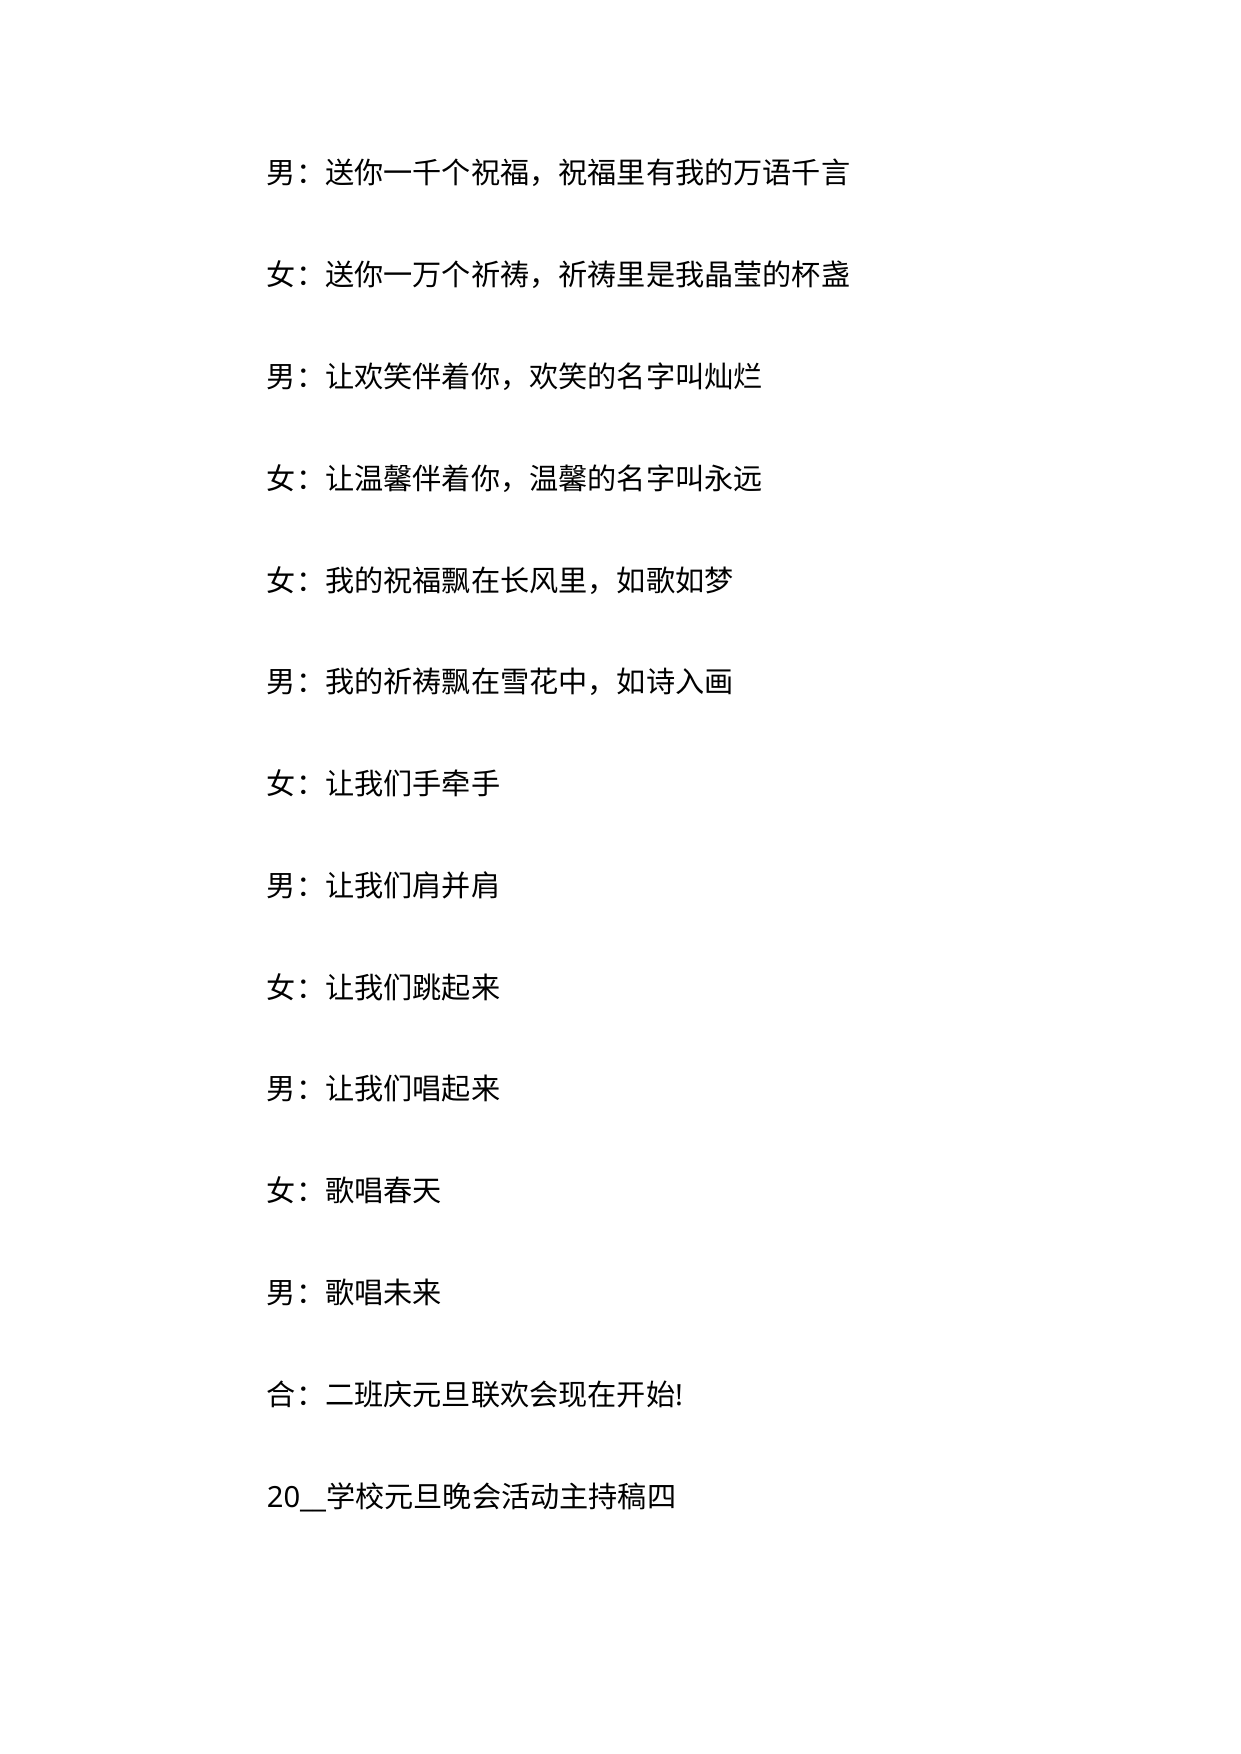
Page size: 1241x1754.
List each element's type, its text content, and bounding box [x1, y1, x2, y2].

text 女：我的祝福飘在长风里，如歌如梦 [150, 557, 1090, 599]
text 女：让我们手牵手 [150, 761, 1090, 803]
text 女：歌唱春天 [150, 1168, 1090, 1210]
text 男：送你一千个祝福，祝福里有我的万语千言 [150, 150, 1090, 192]
text 男：我的祈祷飘在雪花中，如诗入画 [150, 659, 1090, 701]
text 男：歌唱未来 [150, 1269, 1090, 1312]
text 男：让欢笑伴着你，欢笑的名字叫灿烂 [150, 353, 1090, 396]
text 合：二班庆元旦联欢会现在开始! [150, 1371, 1090, 1414]
text 男：让我们唱起来 [150, 1066, 1090, 1108]
text 女：让温馨伴着你，温馨的名字叫永远 [150, 455, 1090, 498]
text 女：送你一万个祈祷，祈祷里是我晶莹的杯盏 [150, 252, 1090, 294]
text 男：让我们肩并肩 [150, 862, 1090, 905]
text 20__学校元旦晚会活动主持稿四 [150, 1473, 1090, 1516]
text 女：让我们跳起来 [150, 964, 1090, 1006]
